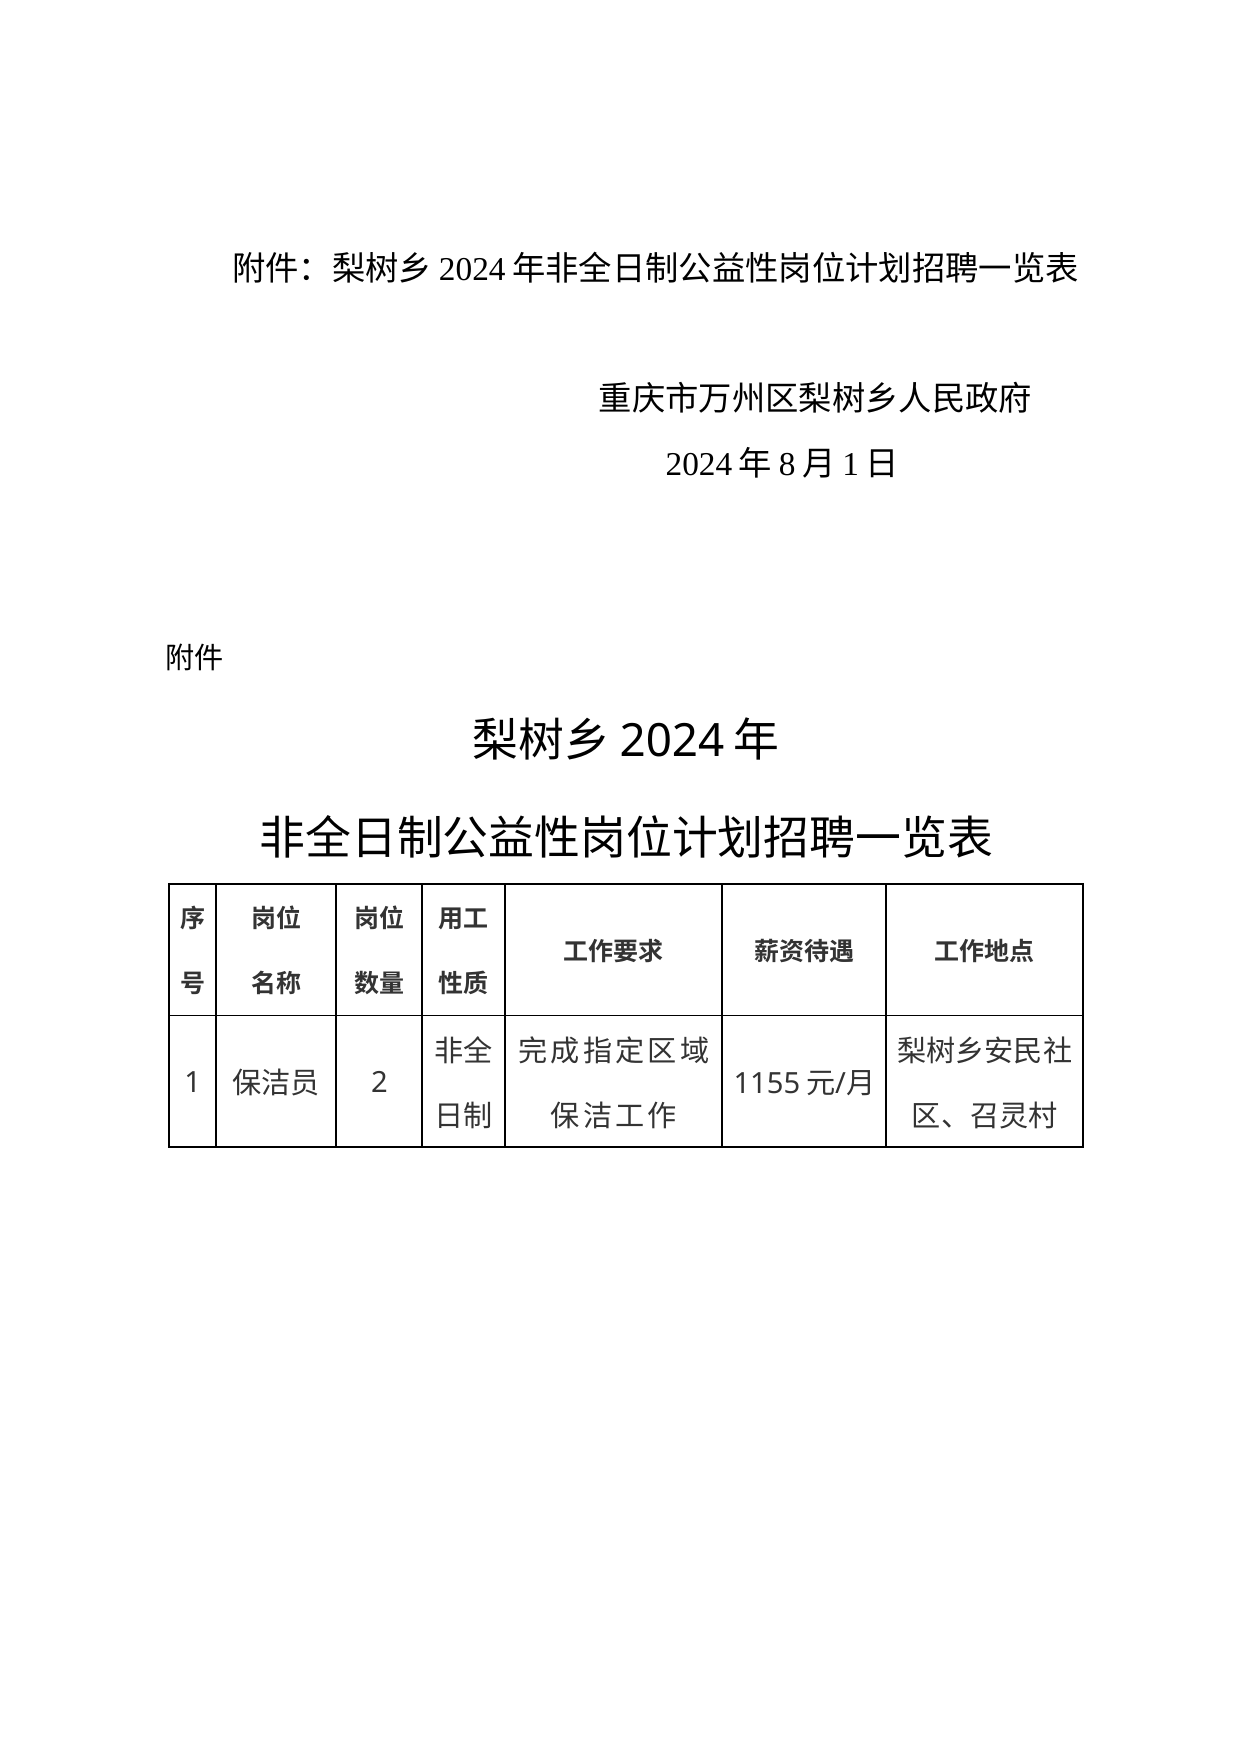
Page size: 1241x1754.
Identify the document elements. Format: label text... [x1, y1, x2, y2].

table_header 工作地点 [887, 885, 1082, 1014]
text 重庆市万州区梨树乡人民政府 [165, 363, 1087, 428]
text 2024年8月1日 [165, 428, 1087, 493]
table_header 用工 性质 [423, 885, 504, 1014]
table_cell 梨树乡安民社区、召灵村 [887, 1016, 1082, 1146]
text 附件：梨树乡2024年非全日制公益性岗位计划招聘一览表 [165, 233, 1087, 298]
table_cell 1 [170, 1016, 215, 1146]
text 非全日制公益性岗位计划招聘一览表 [165, 785, 1087, 883]
table_header 序号 [170, 885, 215, 1014]
text 附件 [165, 623, 1087, 688]
table_cell 非全日制 [423, 1016, 504, 1146]
table_cell 2 [337, 1016, 421, 1146]
table_header 工作要求 [506, 885, 721, 1014]
table_cell 1155元/月 [723, 1016, 885, 1146]
table_header 薪资待遇 [723, 885, 885, 1014]
text 梨树乡2024年 [165, 688, 1087, 785]
table_header 岗位 名称 [217, 885, 335, 1014]
table_cell 保洁员 [217, 1016, 335, 1146]
table_header 岗位 数量 [337, 885, 421, 1014]
table_cell 完成指定区域保洁工作 [506, 1016, 721, 1146]
